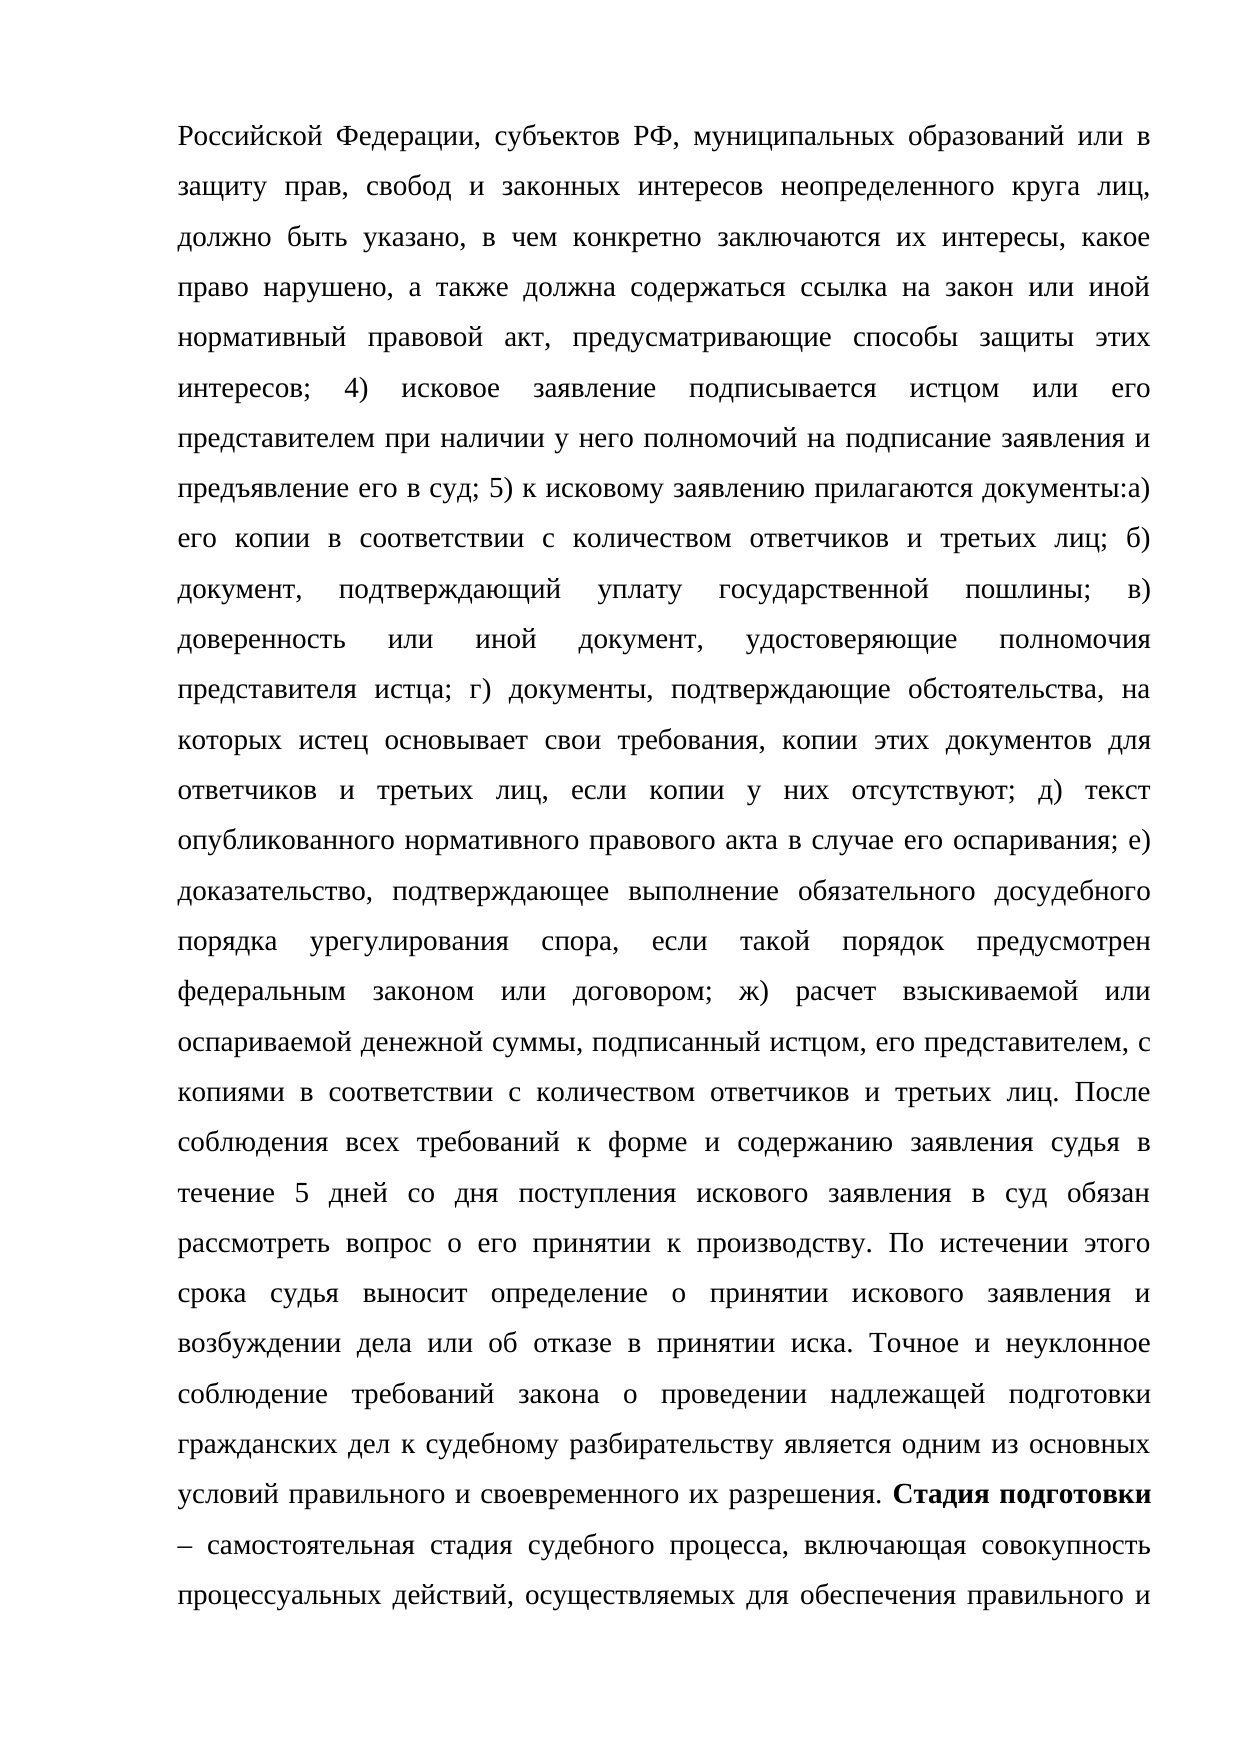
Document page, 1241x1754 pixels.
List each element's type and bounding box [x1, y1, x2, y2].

text [177, 118, 1152, 1611]
